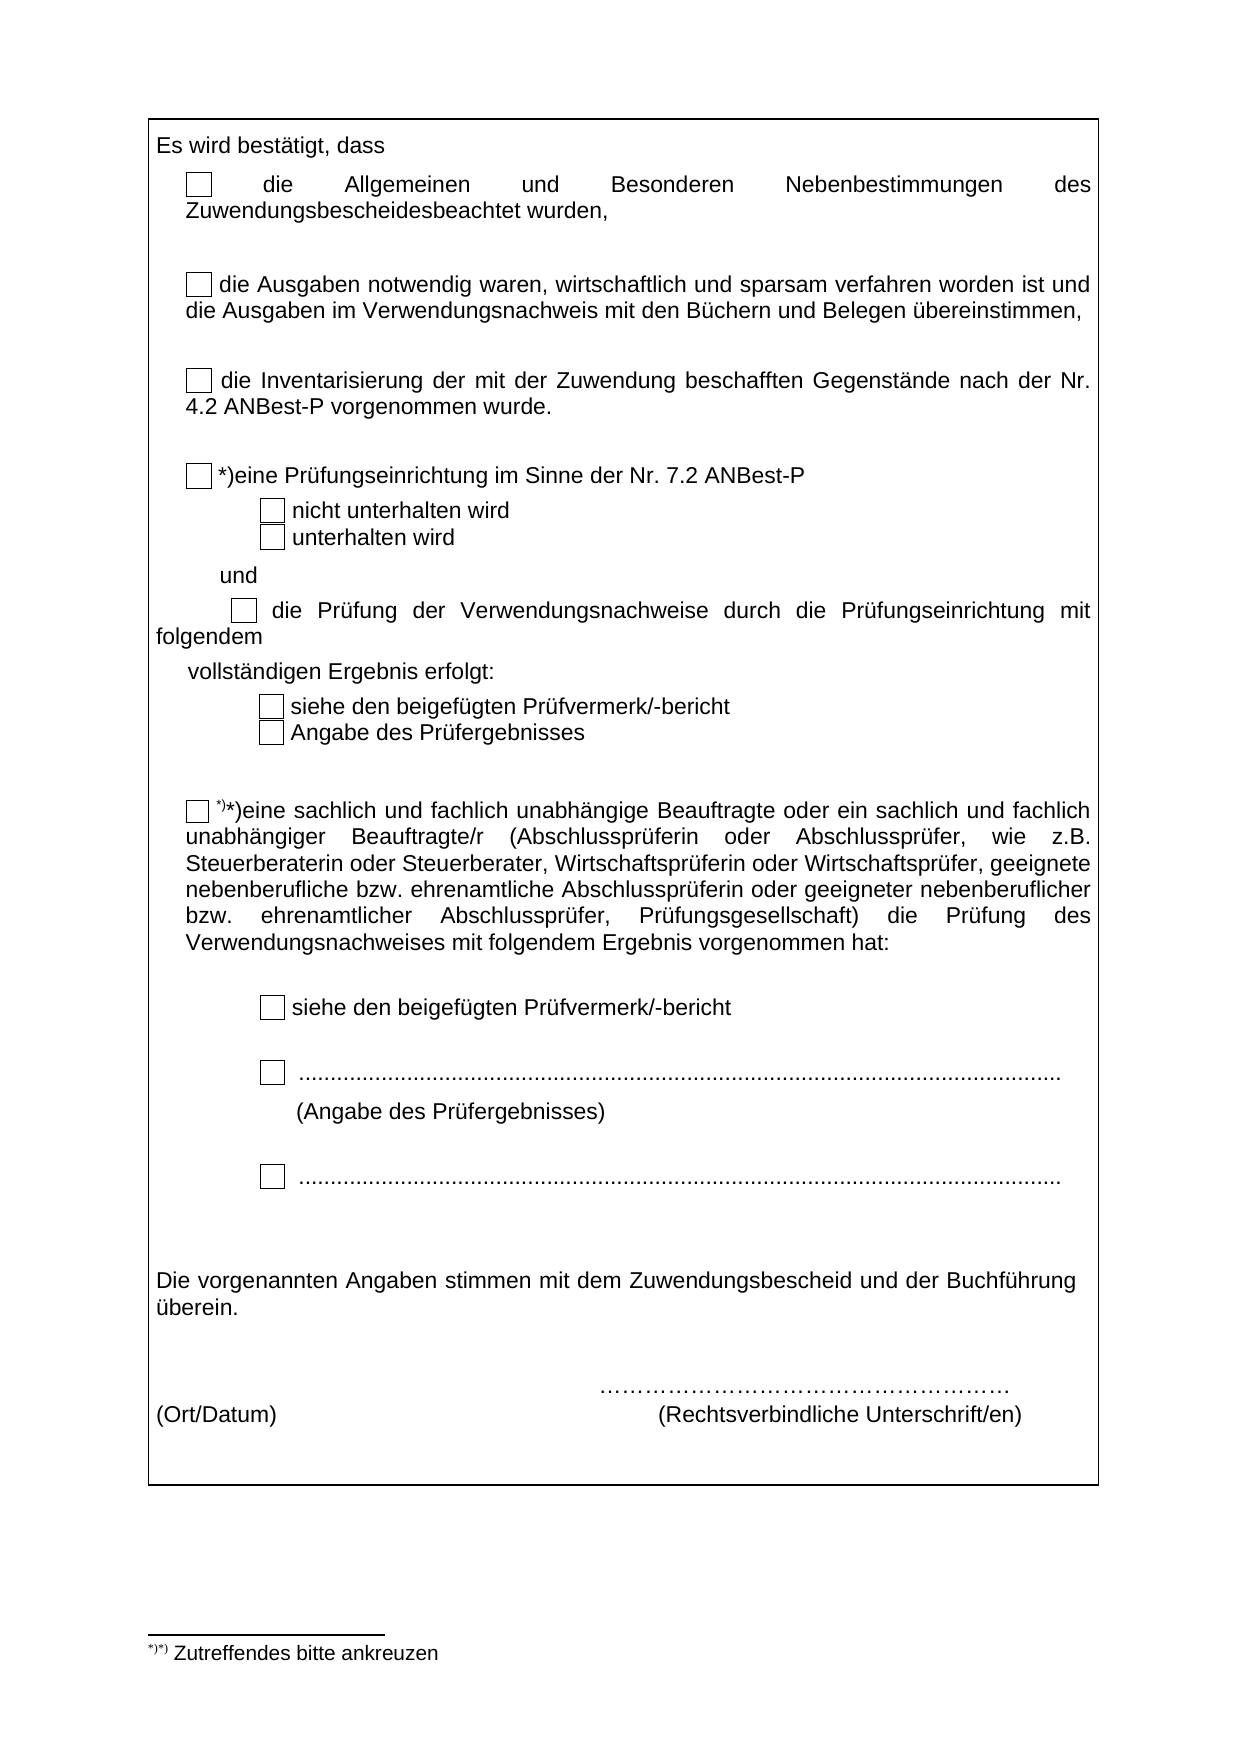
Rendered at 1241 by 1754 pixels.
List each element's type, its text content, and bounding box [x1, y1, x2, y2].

table_header Es wird bestätigt, dass die Allgemeinen und Besonderen Nebenbestimmungen des Zuwendungsbescheidesbeachtet wurden, die Ausgaben notwendig waren, wirtschaftlich und sparsam verfahren worden ist und die Ausgaben im Verwendungsnachweis mit den Büchern und Belegen übereinstimmen, die Inventarisierung der mit der Zuwendung beschafften Gegenstände nach der Nr. 4.2 ANBest-P vorgenommen wurde. *)eine Prüfungseinrichtung im Sinne der Nr. 7.2 ANBest-P nicht unterhalten wird unterhalten wird und die Prüfung der Verwendungsnachweise durch die Prüfungseinrichtung mit folgendem vollständigen Ergebnis erfolgt: siehe den beigefügten Prüfvermerk/-bericht Angabe des Prüfergebnisses *)eine sachlich und fachlich unabhängige Beauftragte oder ein sachlich und fachlich unabhängiger Beauftragte/r (Abschlussprüferin oder Abschlussprüfer, wie z.B. Steuerberaterin oder Steuerberater, Wirtschaftsprüferin oder Wirtschaftsprüfer, geeignete nebenberufliche bzw. ehrenamtliche Abschlussprüferin oder geeigneter nebenberuflicher bzw. ehrenamtlicher Abschlussprüfer, Prüfungsgesellschaft) die Prüfung des Verwendungsnachweises mit folgendem Ergebnis vorgenommen hat: siehe den beigefügten Prüfvermerk/-bericht ........................................................................................................................ (Angabe des Prüfergebnisses) ........................................................................................................................ [149, 120, 1098, 1228]
table_cell Die vorgenannten Angaben stimmen mit dem Zuwendungsbescheid und der Buchführung überein. ……………………………………………… (Ort/Datum) (Rechtsverbindliche Unterschrift/en) [149, 1228, 1098, 1484]
